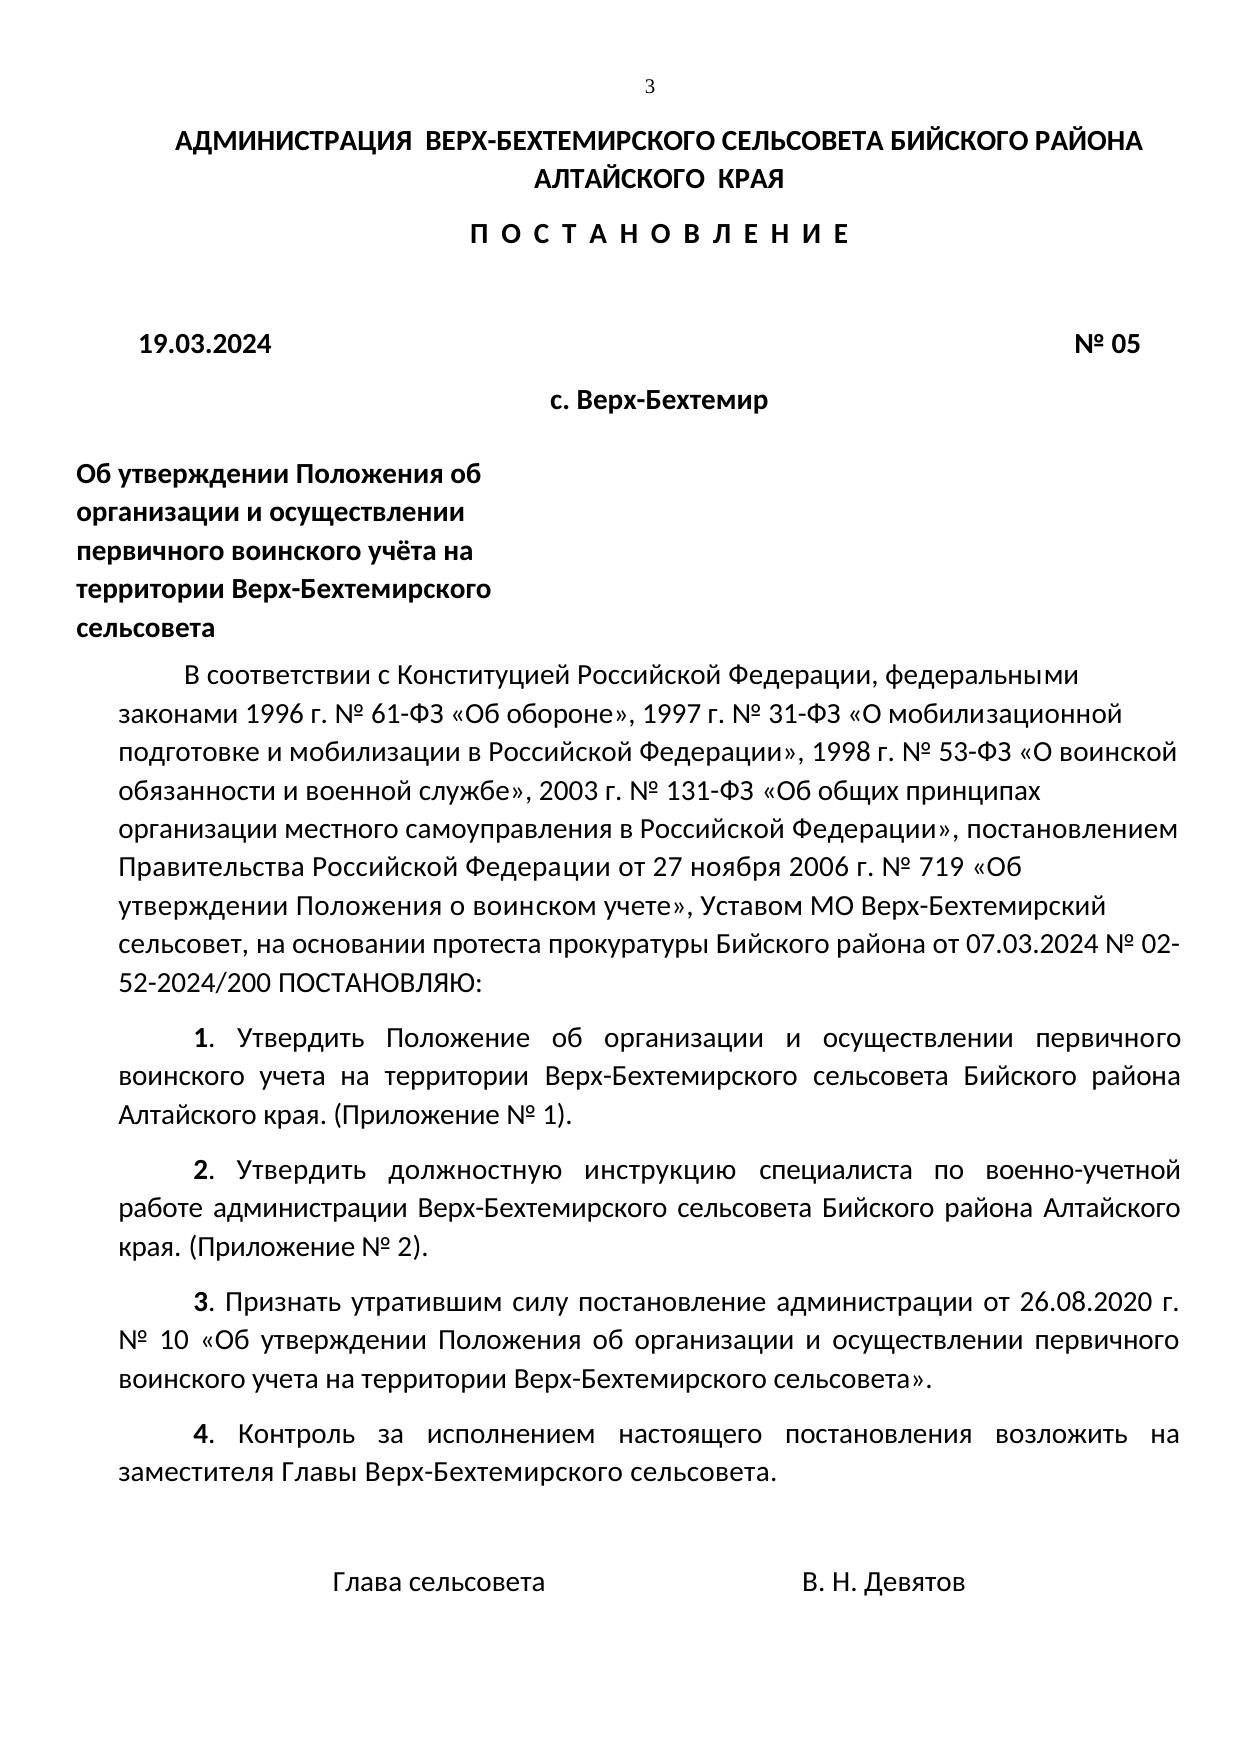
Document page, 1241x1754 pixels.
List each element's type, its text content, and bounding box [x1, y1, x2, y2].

text Глава сельсовета В. Н. Девятов [118, 1563, 1181, 1599]
text П О С Т А Н О В Л Е Н И Е [118, 215, 1200, 251]
text 2. Утвердить должностную инструкцию специалиста по военно-учетной работе администрации Верх-Бехтемирского сельсовета Бийского района Алтайского края. (Приложение № 2). [118, 1151, 1181, 1263]
text 1. Утвердить Положение об организации и осуществлении первичного воинского учета на территории Верх-Бехтемирского сельсовета Бийского района Алтайского края. (Приложение № 1). [118, 1019, 1181, 1131]
text 3. Признать утратившим силу постановление администрации от 26.08.2020 г. № 10 «Об утверждении Положения об организации и осуществлении первичного воинского учета на территории Верх-Бехтемирского сельсовета». [118, 1283, 1181, 1395]
text 19.03.2024 № 05 [118, 326, 1200, 361]
text с. Верх-Бехтемир [118, 381, 1200, 416]
text АДМИНИСТРАЦИЯ ВЕРХ-БЕХТЕМИРСКОГО СЕЛЬСОВЕТА БИЙСКОГО РАЙОНА АЛТАЙСКОГО КРАЯ [118, 122, 1200, 196]
text 4. Контроль за исполнением настоящего постановления возложить на заместителя Главы Верх-Бехтемирского сельсовета. [118, 1415, 1181, 1489]
text В соответствии с Конституцией Российской Федерации, федеральными законами . № 61-ФЗ «Об обороне», . № 31-ФЗ «О мобилизационной подготовке и мобилизации в Российской Федерации», . № 53-ФЗ «О воинской обязанности и военной службе», . № 131-ФЗ «Об общих принципах организации местного самоуправления в Российской Федерации», постановлением Правительства Российской Федерации от 27 ноября . № 719 «Об утверждении Положения о воинском учете», Уставом МО Верх-Бехтемирский сельсовет, на основании протеста прокуратуры Бийского района от 07.03.2024 № 02-52-2024/200 ПОСТАНОВЛЯЮ: [118, 656, 1181, 999]
